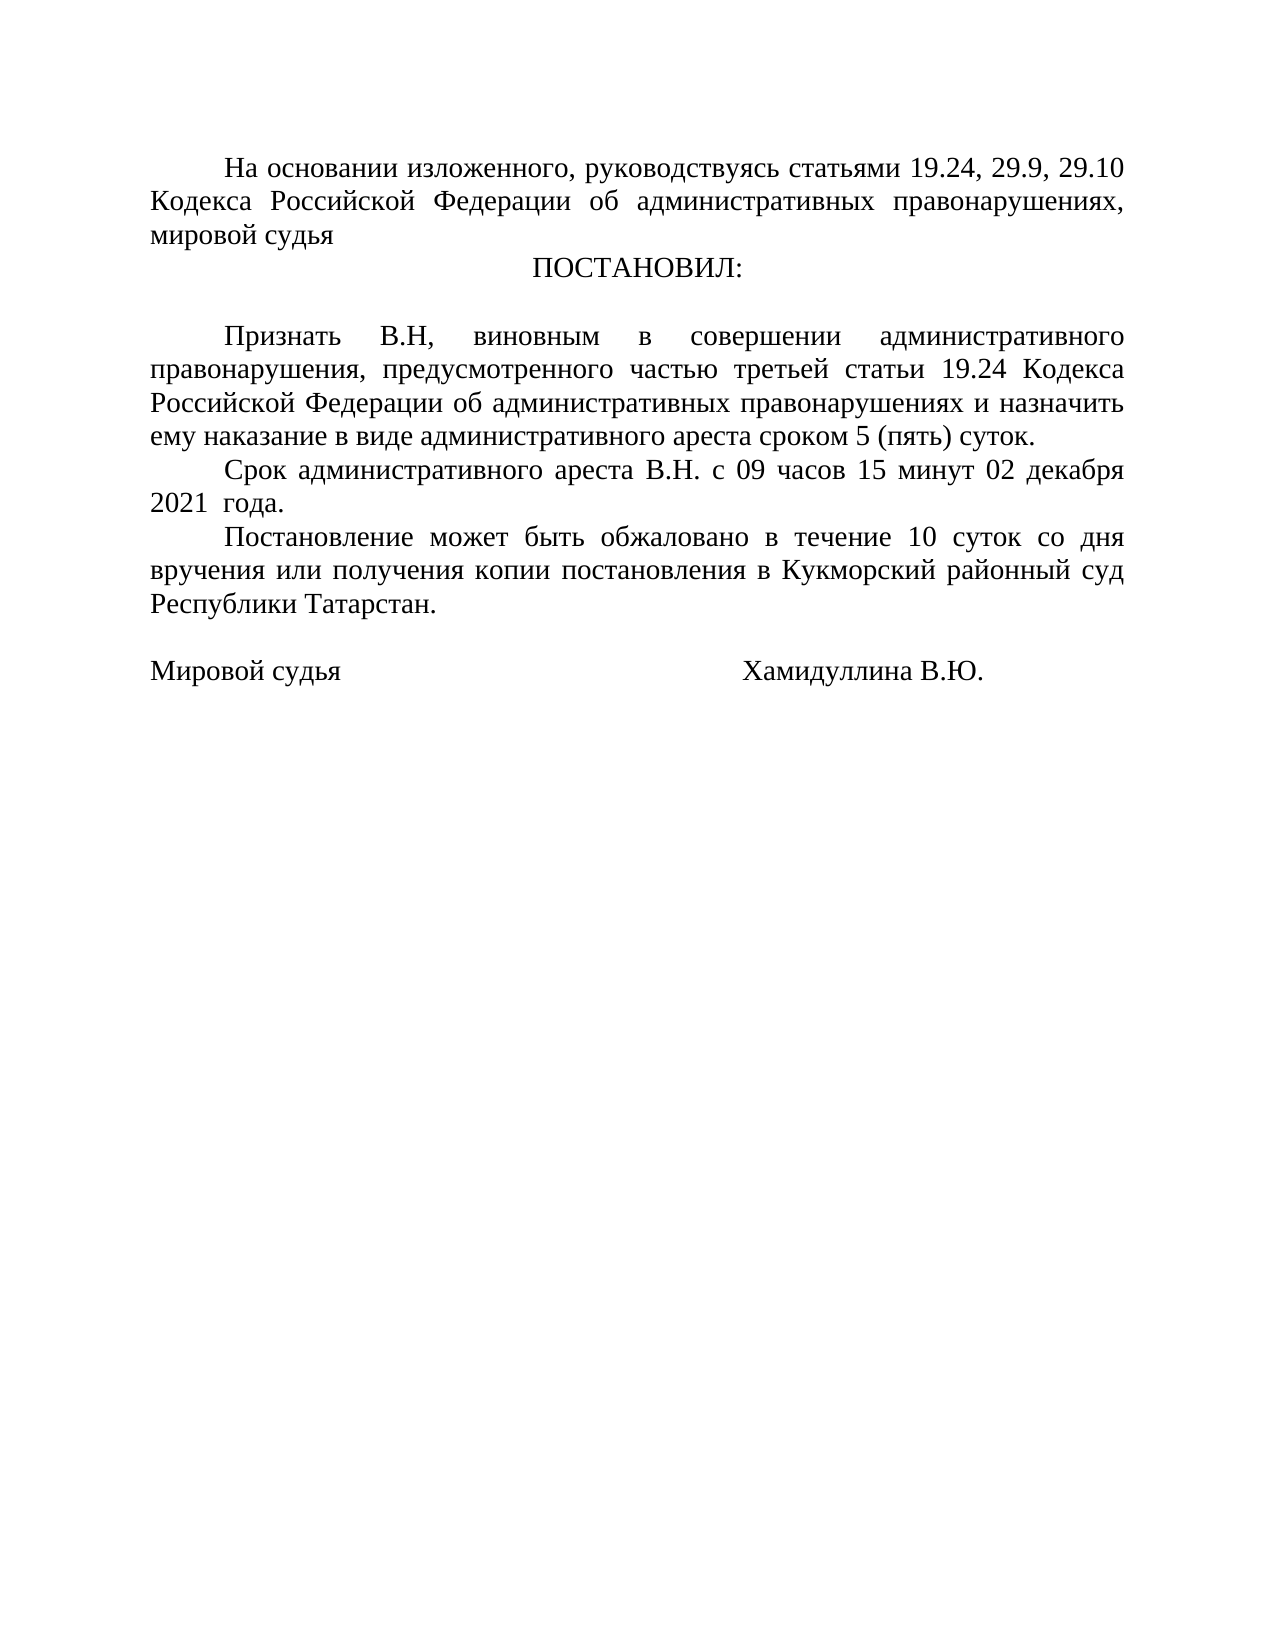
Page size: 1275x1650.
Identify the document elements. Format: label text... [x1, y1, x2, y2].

text Признать В.Н, виновным в совершении административного правонарушения, предусмотренного частью третьей статьи 19.24 Кодекса Российской Федерации об административных правонарушениях и назначить ему наказание в виде административного ареста сроком 5 (пять) суток. [150, 318, 1125, 452]
text Срок административного ареста В.Н. с 09 часов 15 минут 02 декабря 2021 года. [150, 452, 1125, 519]
text На основании изложенного, руководствуясь статьями 19.24, 29.9, 29.10 Кодекса Российской Федерации об административных правонарушениях, мировой судья [150, 150, 1125, 251]
text Постановление может быть обжаловано в течение 10 суток со дня вручения или получения копии постановления в Кукморский районный суд Республики Татарстан. [150, 519, 1125, 619]
text ПОСТАНОВИЛ: [150, 251, 1125, 284]
text Мировой судья Хамидуллина В.Ю. [150, 653, 1125, 687]
